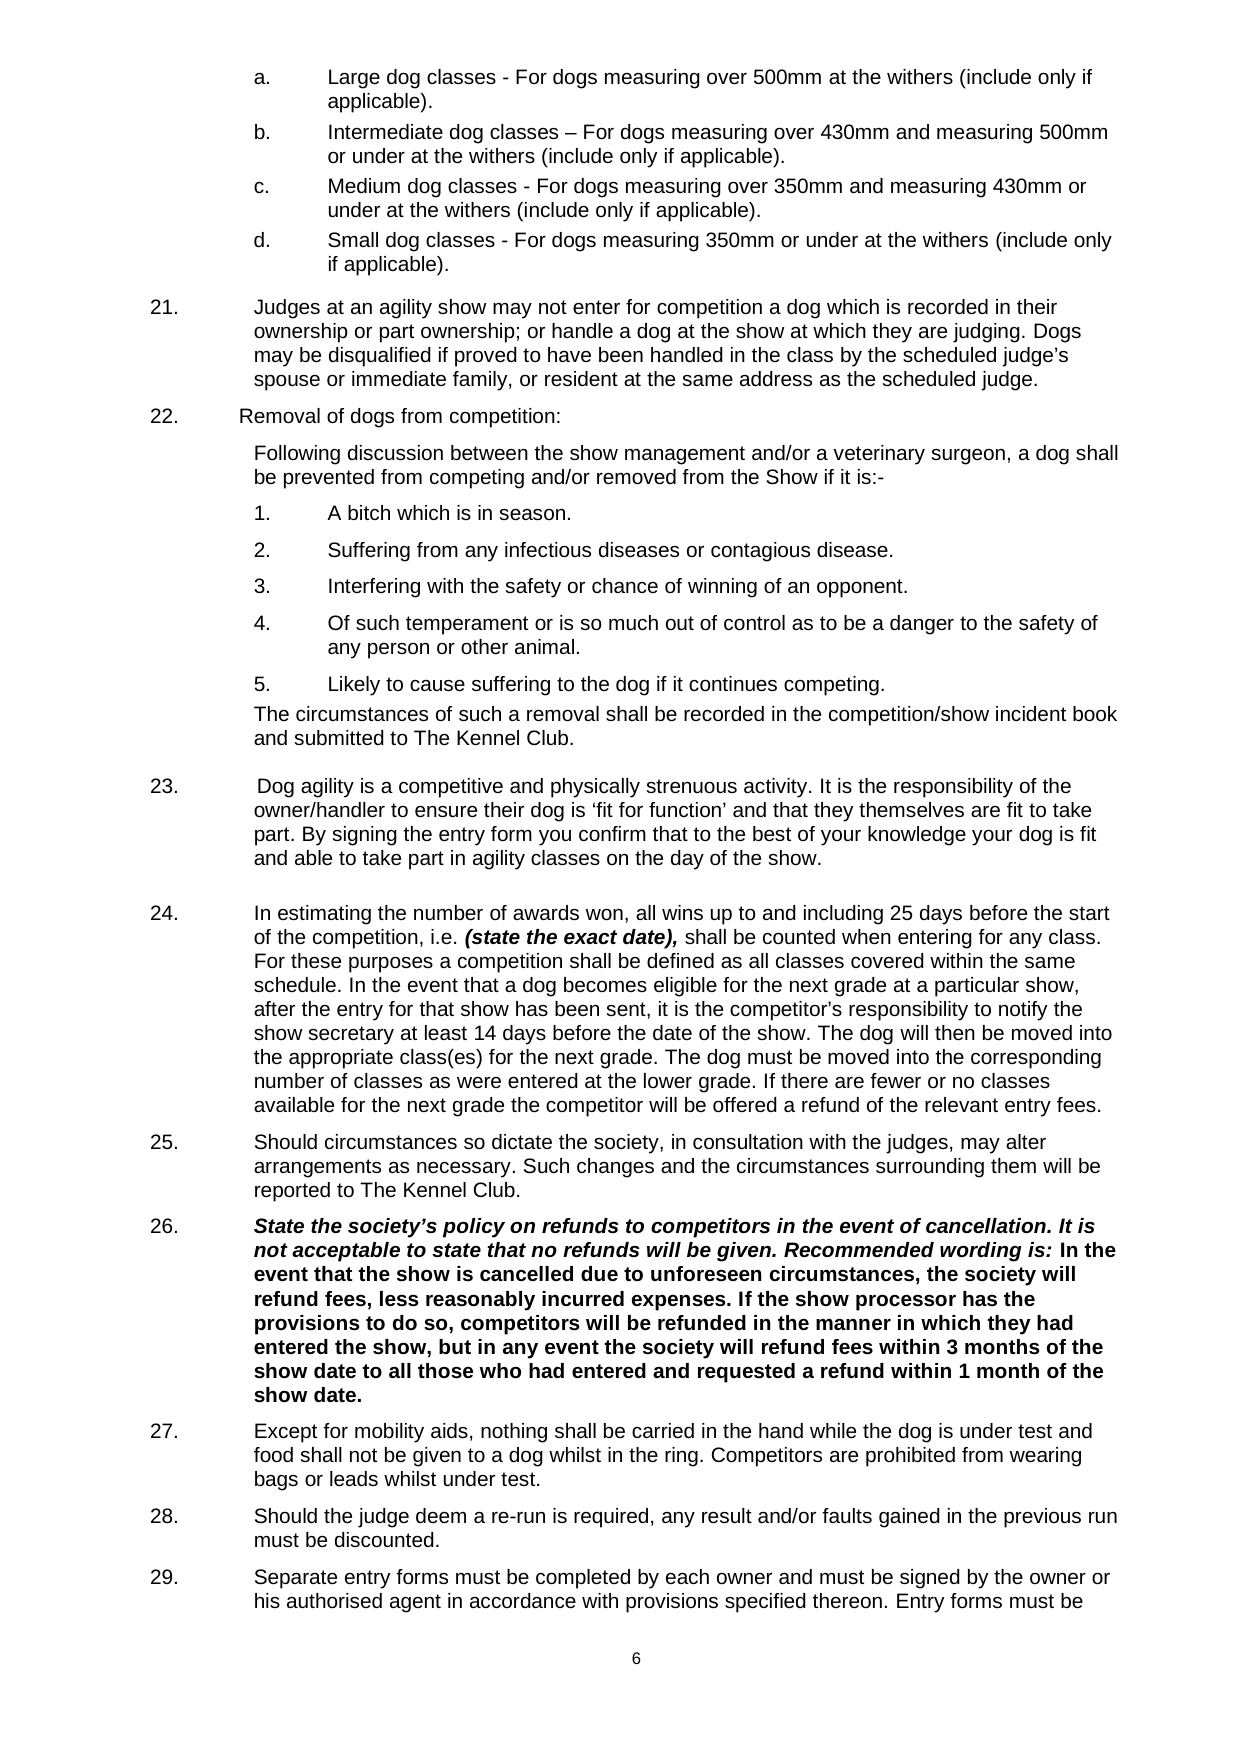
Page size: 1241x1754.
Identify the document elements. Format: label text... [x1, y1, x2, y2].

text 24. In estimating the number of awards won, all wins up to and including 25 days before the start of the competition, i.e. (state the exact date), shall be counted when entering for any class. For these purposes a competition shall be defined as all classes covered within the same schedule. In the event that a dog becomes eligible for the next grade at a particular show, after the entry for that show has been sent, it is the competitor’s responsibility to notify the show secretary at least 14 days before the date of the show. The dog will then be moved into the appropriate class(es) for the next grade. The dog must be moved into the corresponding number of classes as were entered at the lower grade. If there are fewer or no classes available for the next grade the competitor will be offered a refund of the relevant entry fees. [150, 901, 1122, 1117]
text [150, 1564, 1122, 1613]
text Following discussion between the show management and/or a veterinary surgeon, a dog shall be prevented from competing and/or removed from the Show if it is:- [165, 441, 1122, 489]
text 27. Except for mobility aids, nothing shall be carried in the hand while the dog is under test and food shall not be given to a dog whilst in the ring. Competitors are prohibited from wearing bags or leads whilst under test. [150, 1419, 1122, 1491]
text 23. Dog agility is a competitive and physically strenuous activity. It is the responsibility of the owner/handler to ensure their dog is ‘fit for function’ and that they themselves are fit to take part. By signing the entry form you confirm that to the best of your knowledge your dog is fit and able to take part in agility classes on the day of the show. [150, 774, 1122, 870]
list Of such temperament or is so much out of control as to be a danger to the safety of any person or other animal. [253, 611, 1122, 659]
text a. Large dog classes - For dogs measuring over 500mm at the withers (include only if applicable). [253, 65, 1122, 113]
text 26. State the society’s policy on refunds to competitors in the event of cancellation. It is not acceptable to state that no refunds will be given. Recommended wording is: In the event that the show is cancelled due to unforeseen circumstances, the society will refund fees, less reasonably incurred expenses. If the show processor has the provisions to do so, competitors will be refunded in the manner in which they had entered the show, but in any event the society will refund fees within 3 months of the show date to all those who had entered and requested a refund within 1 month of the show date. [150, 1214, 1122, 1407]
list Suffering from any infectious diseases or contagious disease. [253, 538, 1122, 562]
text c. Medium dog classes - For dogs measuring over 350mm and measuring 430mm or under at the withers (include only if applicable). [253, 174, 1122, 222]
text 25. Should circumstances so dictate the society, in consultation with the judges, may alter arrangements as necessary. Such changes and the circumstances surrounding them will be reported to The Kennel Club. [150, 1129, 1122, 1202]
text 28. Should the judge deem a re-run is required, any result and/or faults gained in the previous run must be discounted. [150, 1504, 1122, 1552]
text b. Intermediate dog classes – For dogs measuring over 430mm and measuring 500mm or under at the withers (include only if applicable). [253, 119, 1122, 168]
text d. Small dog classes - For dogs measuring 350mm or under at the withers (include only if applicable). [253, 228, 1122, 276]
list Interfering with the safety or chance of winning of an opponent. [253, 574, 1122, 598]
text 22. Removal of dogs from competition: [150, 404, 1122, 428]
text The circumstances of such a removal shall be recorded in the competition/show incident book and submitted to The Kennel Club. [253, 702, 1122, 750]
list A bitch which is in season. [253, 501, 1122, 525]
text 21. Judges at an agility show may not enter for competition a dog which is recorded in their ownership or part ownership; or handle a dog at the show at which they are judging. Dogs may be disqualified if proved to have been handled in the class by the scheduled judge’s spouse or immediate family, or resident at the same address as the scheduled judge. [150, 295, 1122, 391]
list Likely to cause suffering to the dog if it continues competing. [253, 671, 1122, 696]
